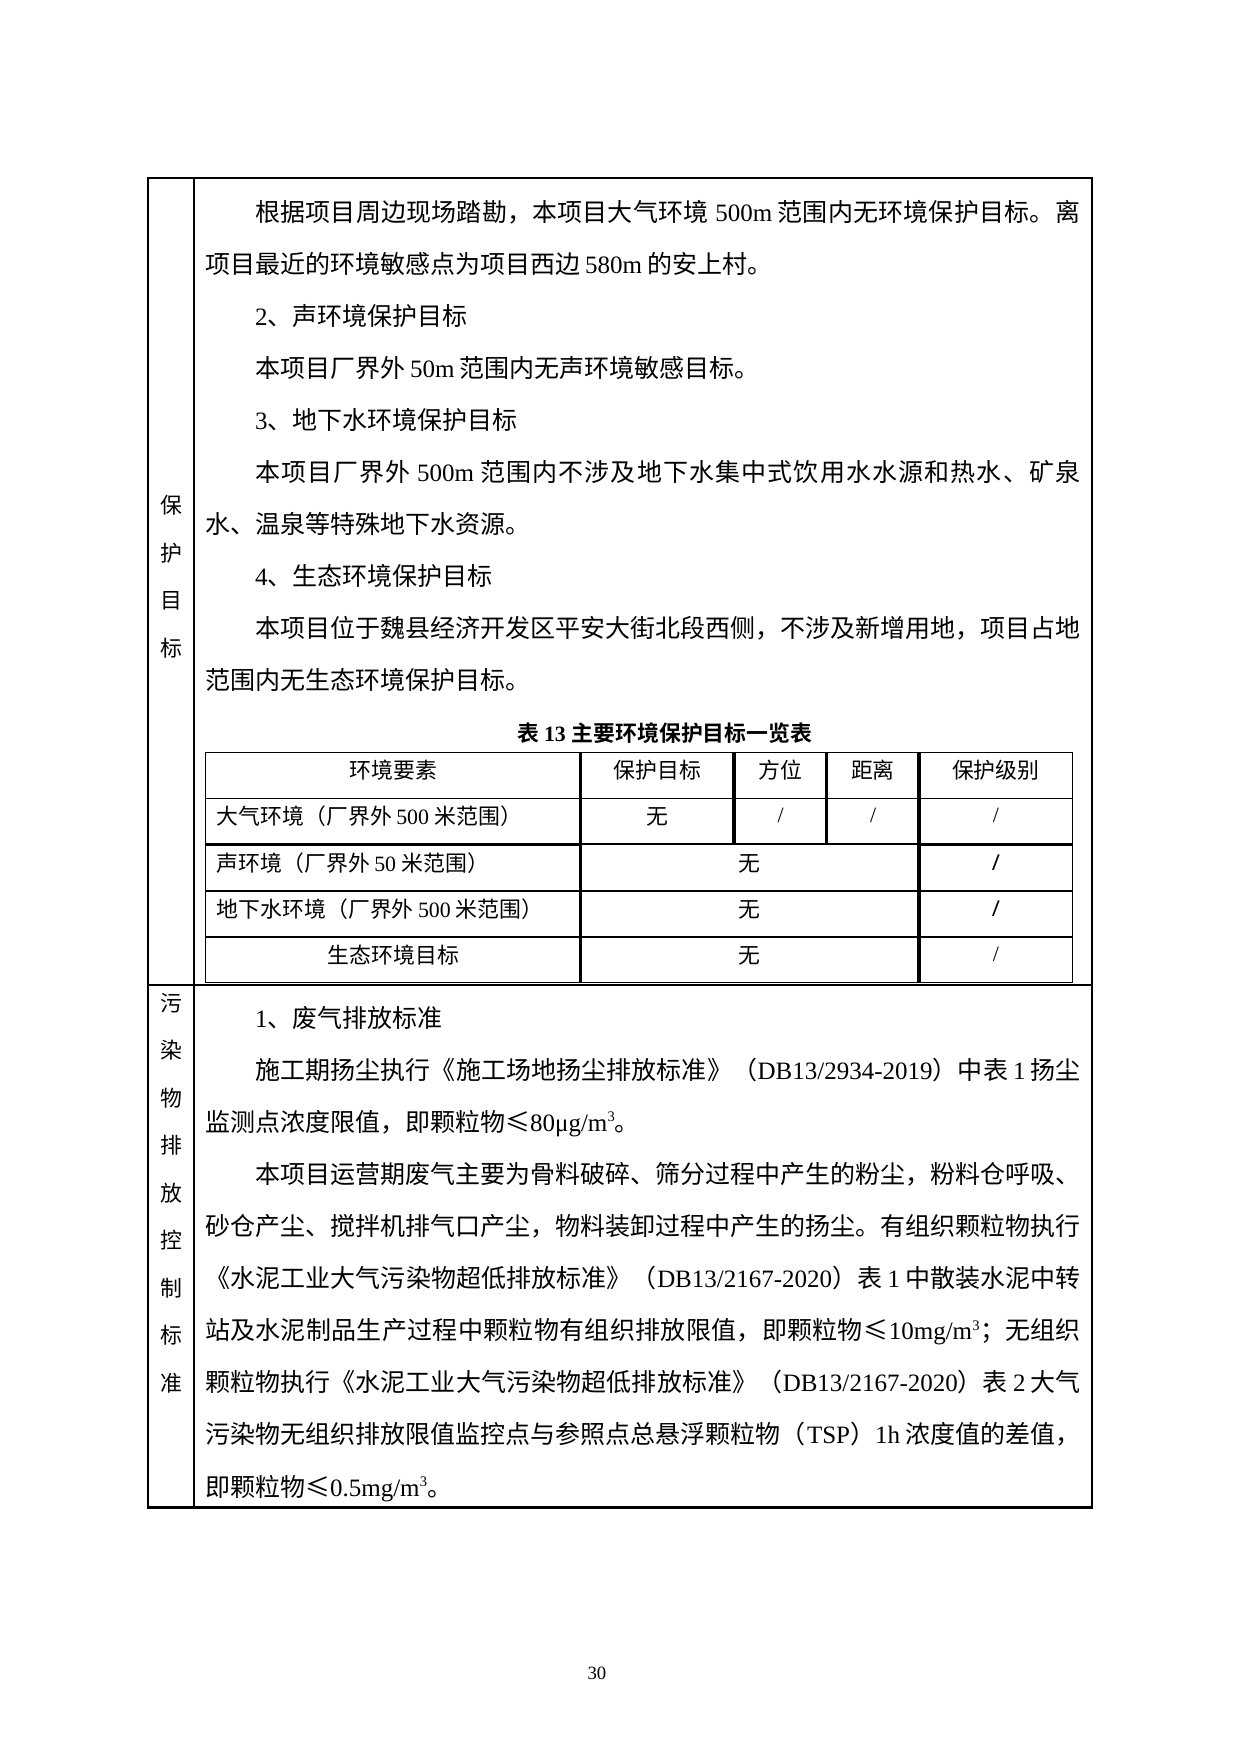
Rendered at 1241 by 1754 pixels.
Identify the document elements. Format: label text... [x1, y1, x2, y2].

table_cell 环境 保护 目标 [149, 179, 193, 983]
table_cell 污染 物排 放控 制标 准 [149, 986, 193, 1506]
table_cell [195, 986, 1091, 1506]
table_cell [195, 179, 1091, 983]
